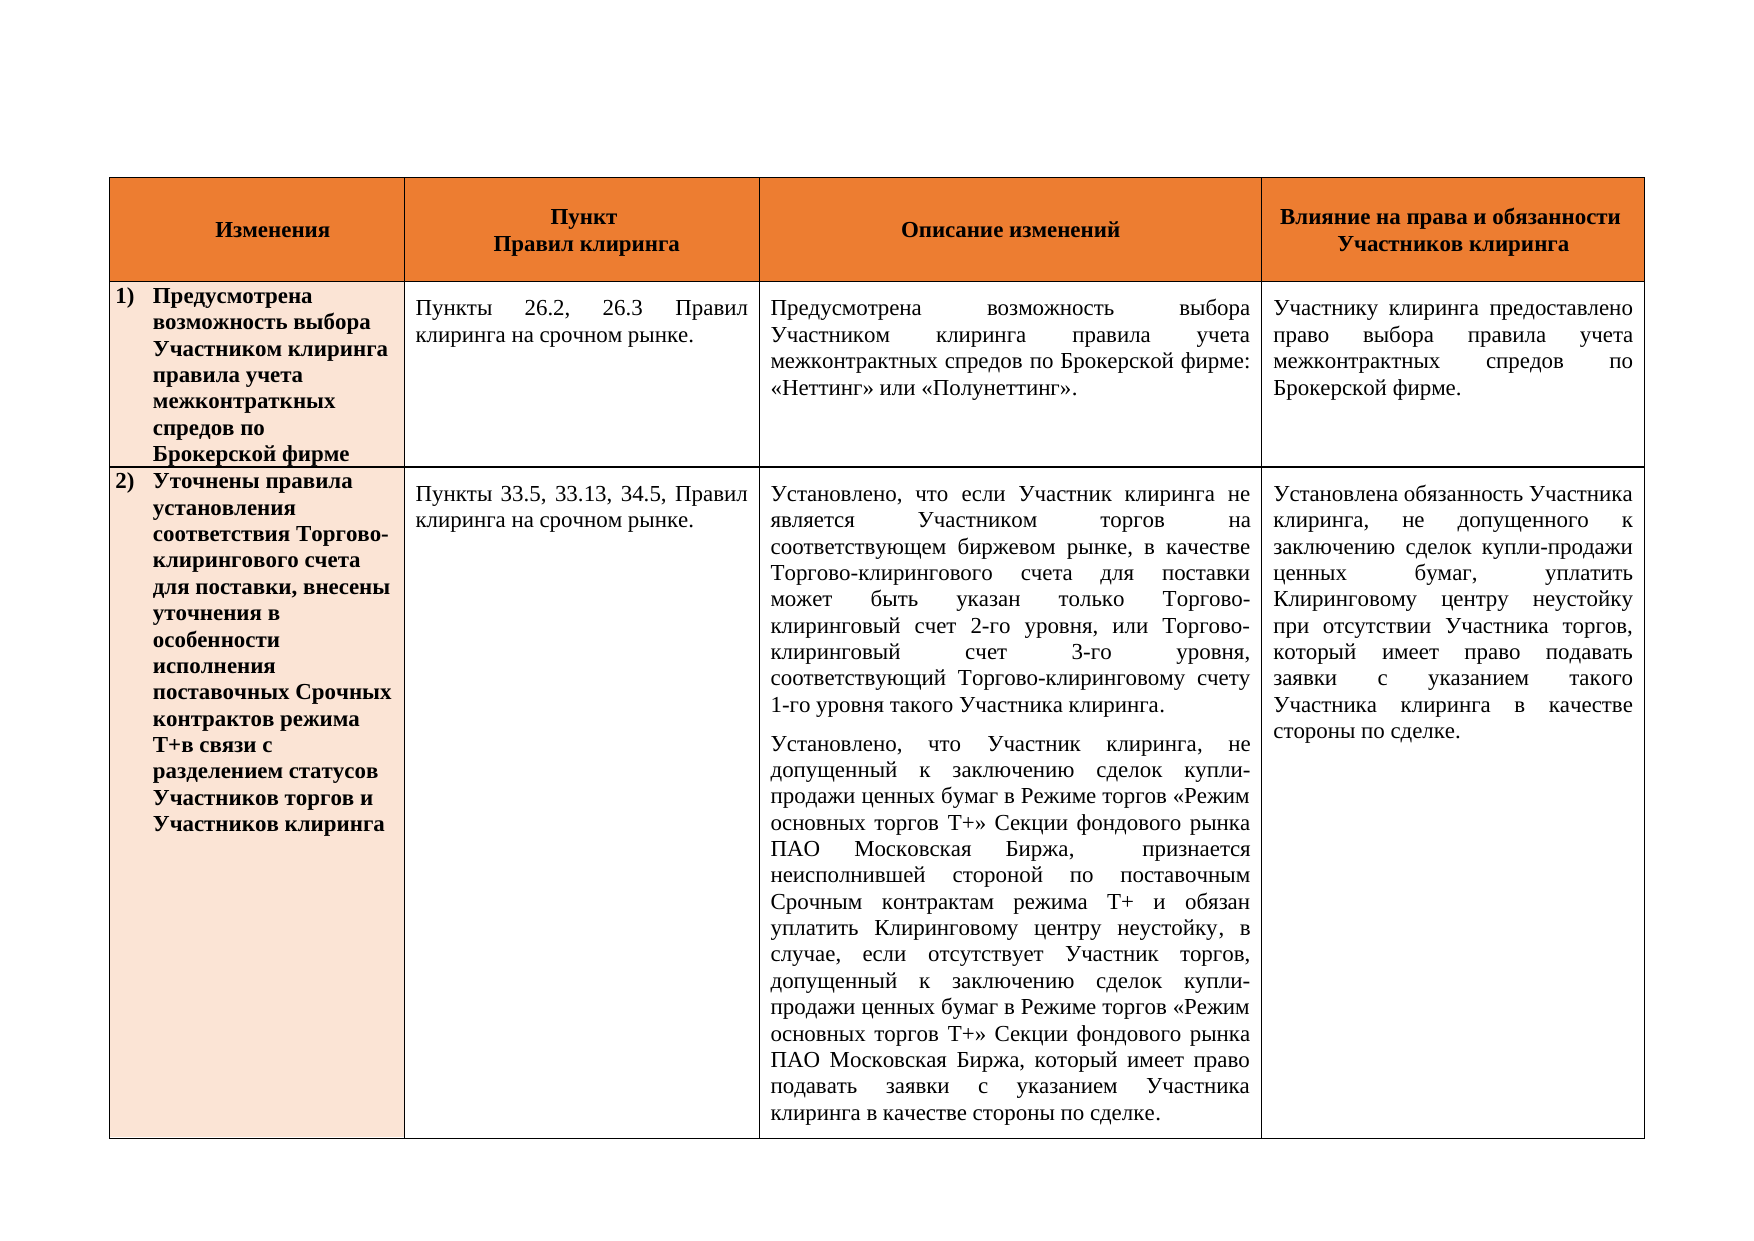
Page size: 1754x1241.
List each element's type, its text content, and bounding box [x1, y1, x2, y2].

table_header Пункт Правил клиринга [405, 178, 759, 281]
table_header Изменения [110, 178, 404, 281]
table_cell Пункты 33.5, 33.13, 34.5, Правил клиринга на срочном рынке. [405, 468, 759, 1137]
table_cell Установлено, что если Участник клиринга не является Участником торгов на соответствующем биржевом рынке, в качестве Торгово-клирингового счета для поставки может быть указан только Торгово-клиринговый счет 2-го уровня, или Торгово-клиринговый счет 3-го уровня, соответствующий Торгово-клиринговому счету 1-го уровня такого Участника клиринга. Установлено, что Участник клиринга, не допущенный к заключению сделок купли-продажи ценных бумаг в Режиме торгов «Режим основных торгов T+» Секции фондового рынка ПАО Московская Биржа, признается неисполнившей стороной по поставочным Срочным контрактам режима Т+ и обязан уплатить Клиринговому центру неустойку, в случае, если отсутствует Участник торгов, допущенный к заключению сделок купли-продажи ценных бумаг в Режиме торгов «Режим основных торгов T+» Секции фондового рынка ПАО Московская Биржа, который имеет право подавать заявки с указанием Участника клиринга в качестве стороны по сделке. [760, 468, 1261, 1137]
table_cell Предусмотрена возможность выбора Участником клиринга правила учета межконтрактных спредов по Брокерской фирме: «Неттинг» или «Полунеттинг». [760, 282, 1261, 466]
table_cell Установлена обязанность Участника клиринга, не допущенного к заключению сделок купли-продажи ценных бумаг, уплатить Клиринговому центру неустойку при отсутствии Участника торгов, который имеет право подавать заявки с указанием такого Участника клиринга в качестве стороны по сделке. [1262, 468, 1644, 1137]
table_cell Предусмотрена возможность выбора Участником клиринга правила учета межконтраткных спредов по Брокерской фирме [110, 282, 404, 466]
table_header Описание изменений [760, 178, 1261, 281]
table_cell Пункты 26.2, 26.3 Правил клиринга на срочном рынке. [405, 282, 759, 466]
table_cell Участнику клиринга предоставлено право выбора правила учета межконтрактных спредов по Брокерской фирме. [1262, 282, 1644, 466]
table_cell Уточнены правила установления соответствия Торгово-клирингового счета для поставки, внесены уточнения в особенности исполнения поставочных Срочных контрактов режима Т+в связи с разделением статусов Участников торгов и Участников клиринга [110, 468, 404, 1137]
table_header Влияние на права и обязанности Участников клиринга [1262, 178, 1644, 281]
